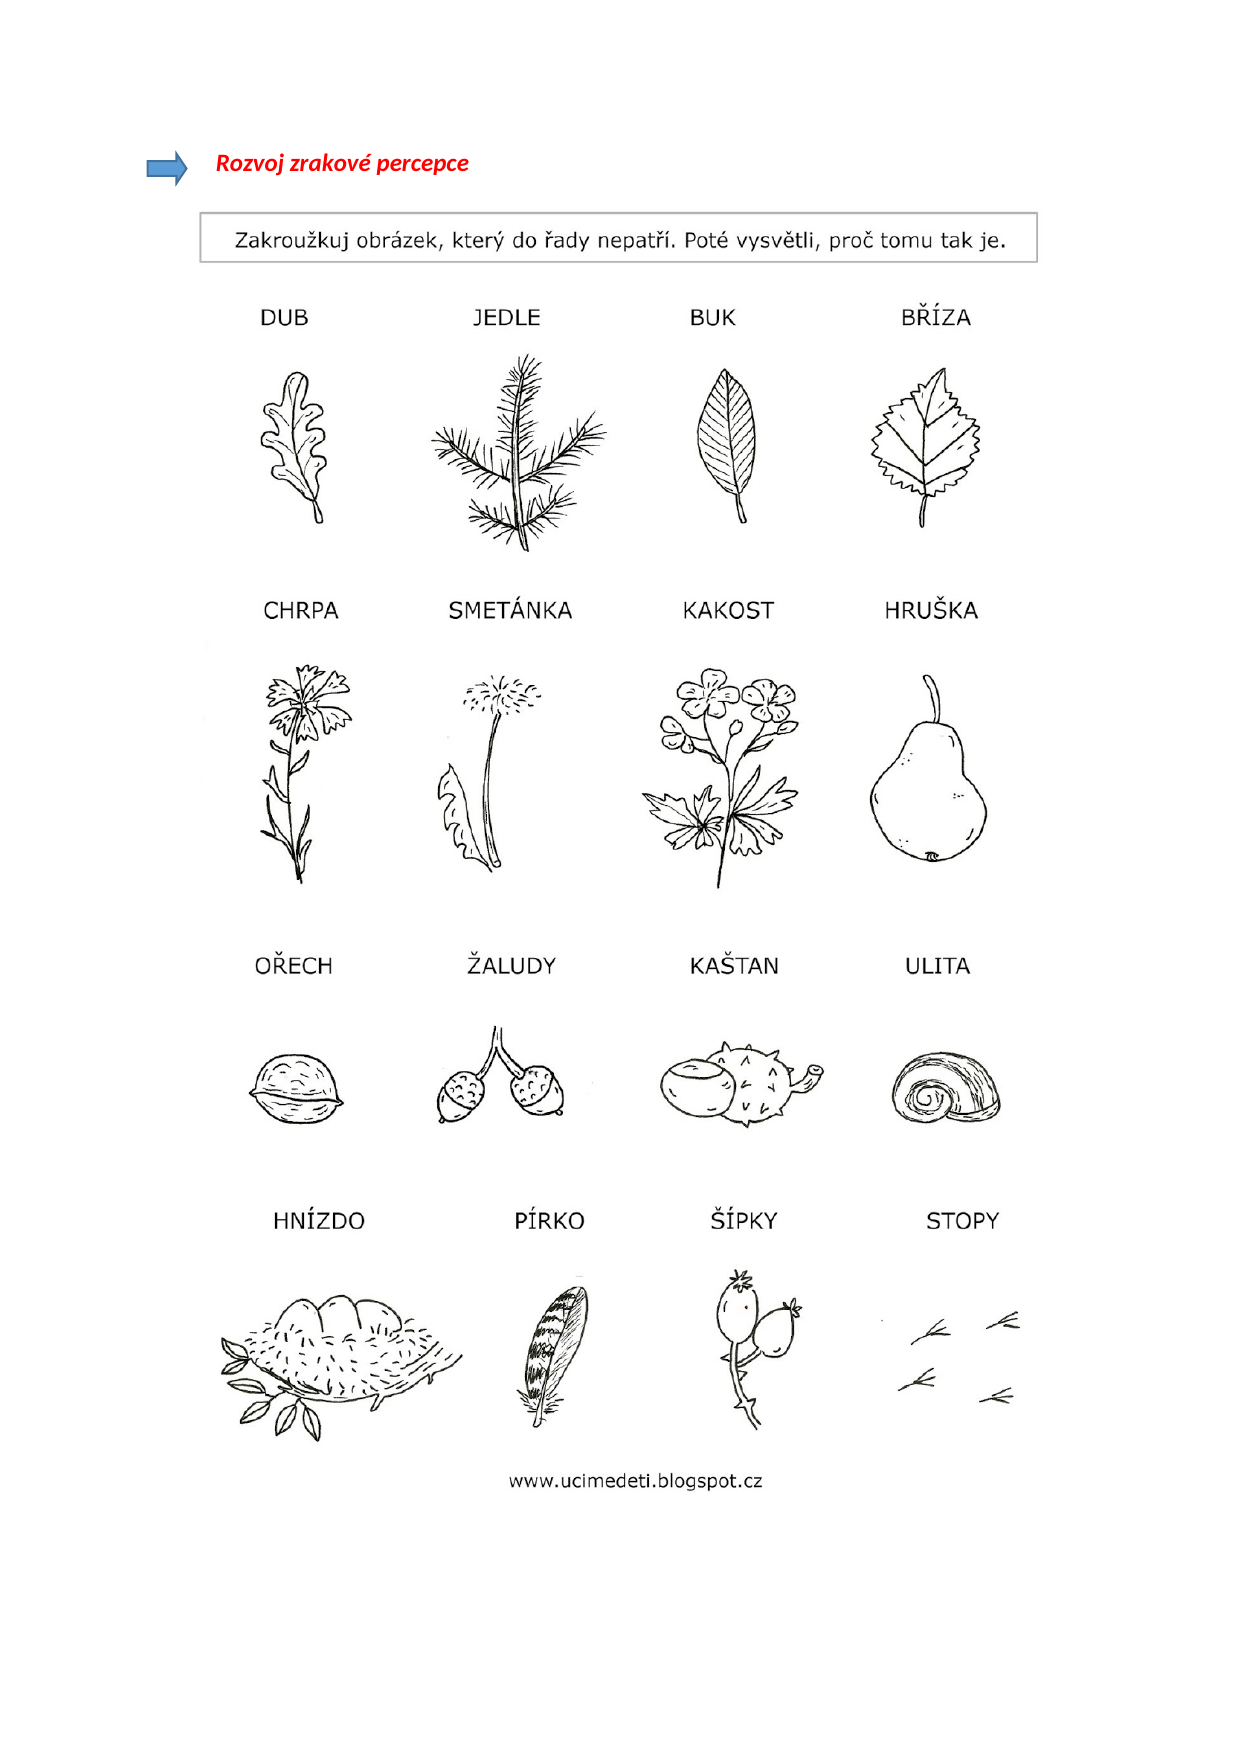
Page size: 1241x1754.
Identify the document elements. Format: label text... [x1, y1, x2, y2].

text Rozvoj zrakové percepce [148, 148, 1093, 178]
picture [147, 197, 1093, 1498]
